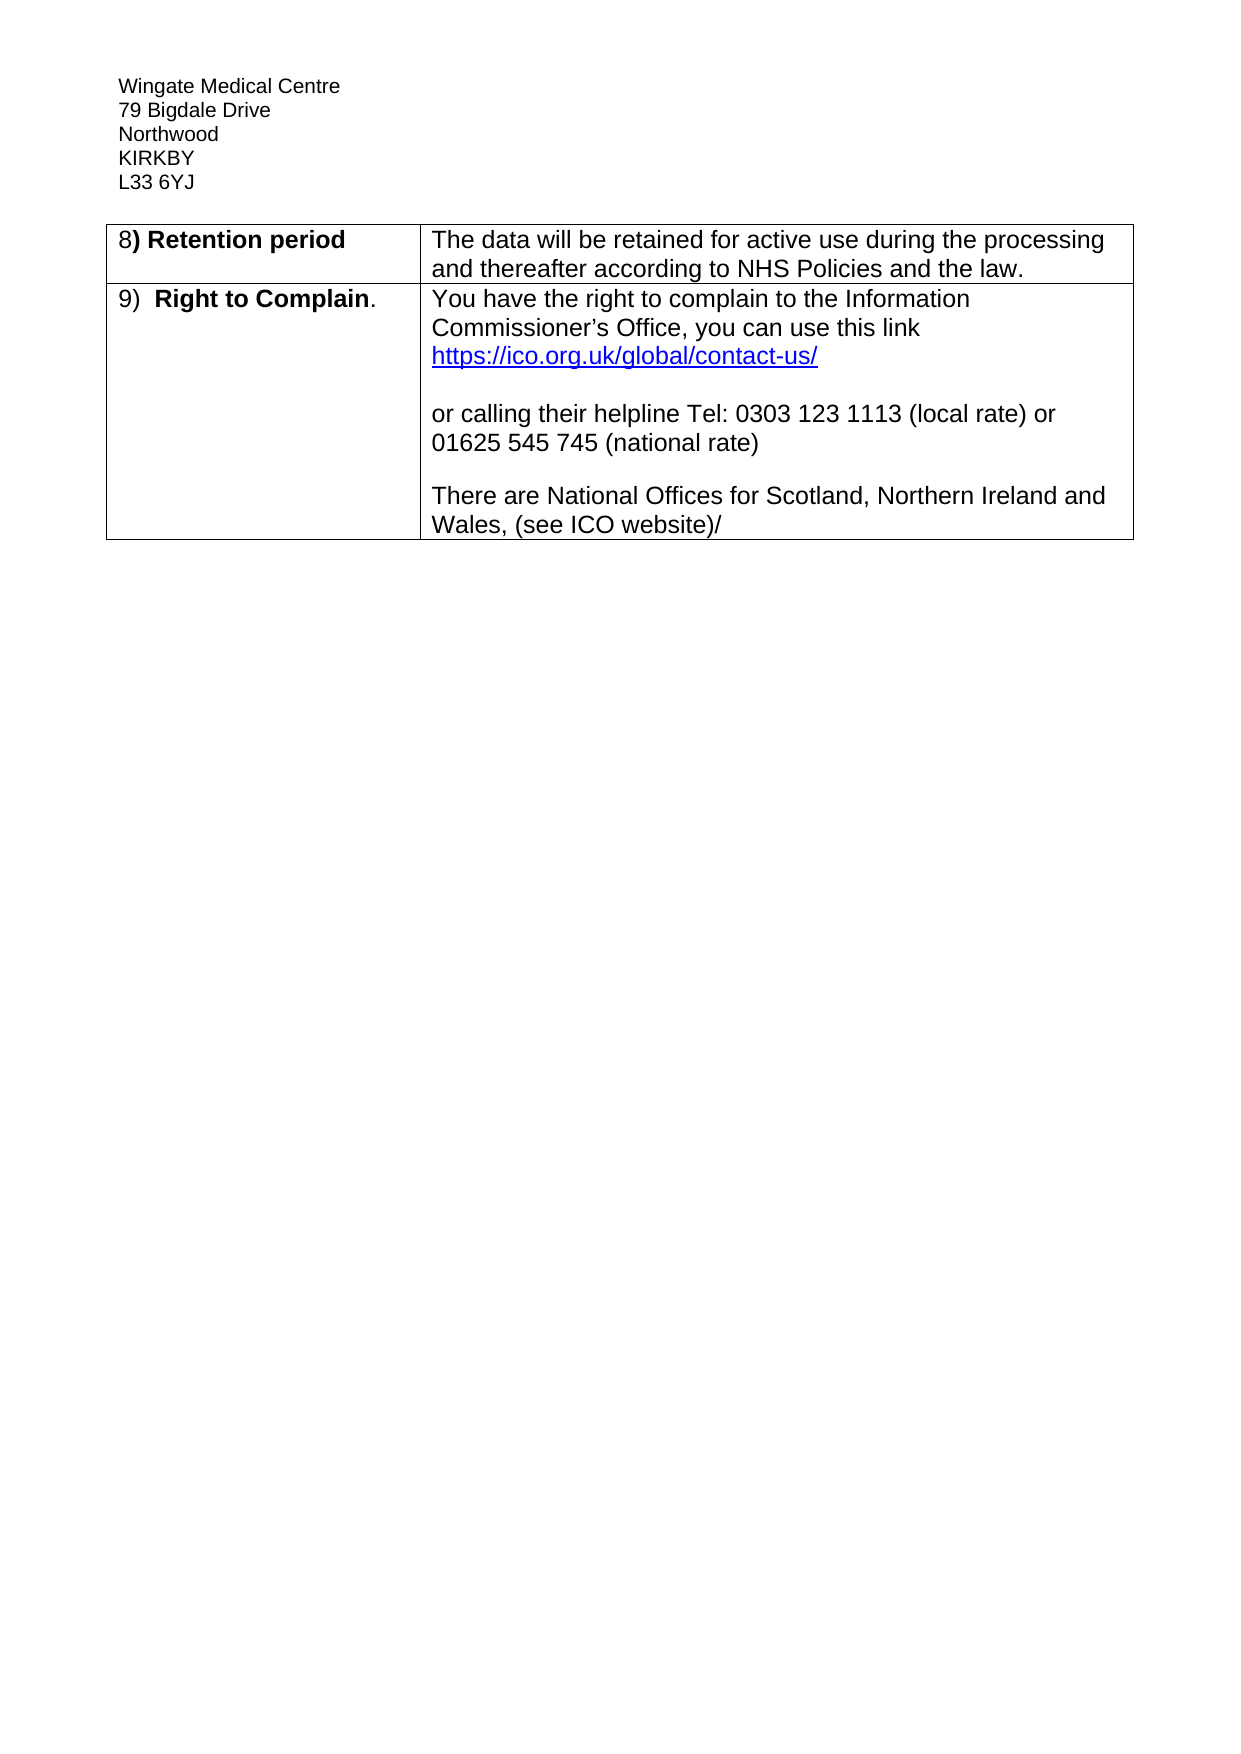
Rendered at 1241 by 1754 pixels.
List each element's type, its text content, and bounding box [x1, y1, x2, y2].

table_cell 9) Right to Complain. [107, 284, 420, 539]
table_cell 8) Retention period [107, 225, 420, 283]
table_cell You have the right to complain to the Information Commissioner’s Office, you can use this link https://ico.org.uk/global/contact-us/ or calling their helpline Tel: 0303 123 1113 (local rate) or 01625 545 745 (national rate) There are National Offices for Scotland, Northern Ireland and Wales, (see ICO website)/ [421, 284, 1133, 539]
table_cell The data will be retained for active use during the processing and thereafter according to NHS Policies and the law. [421, 225, 1133, 283]
